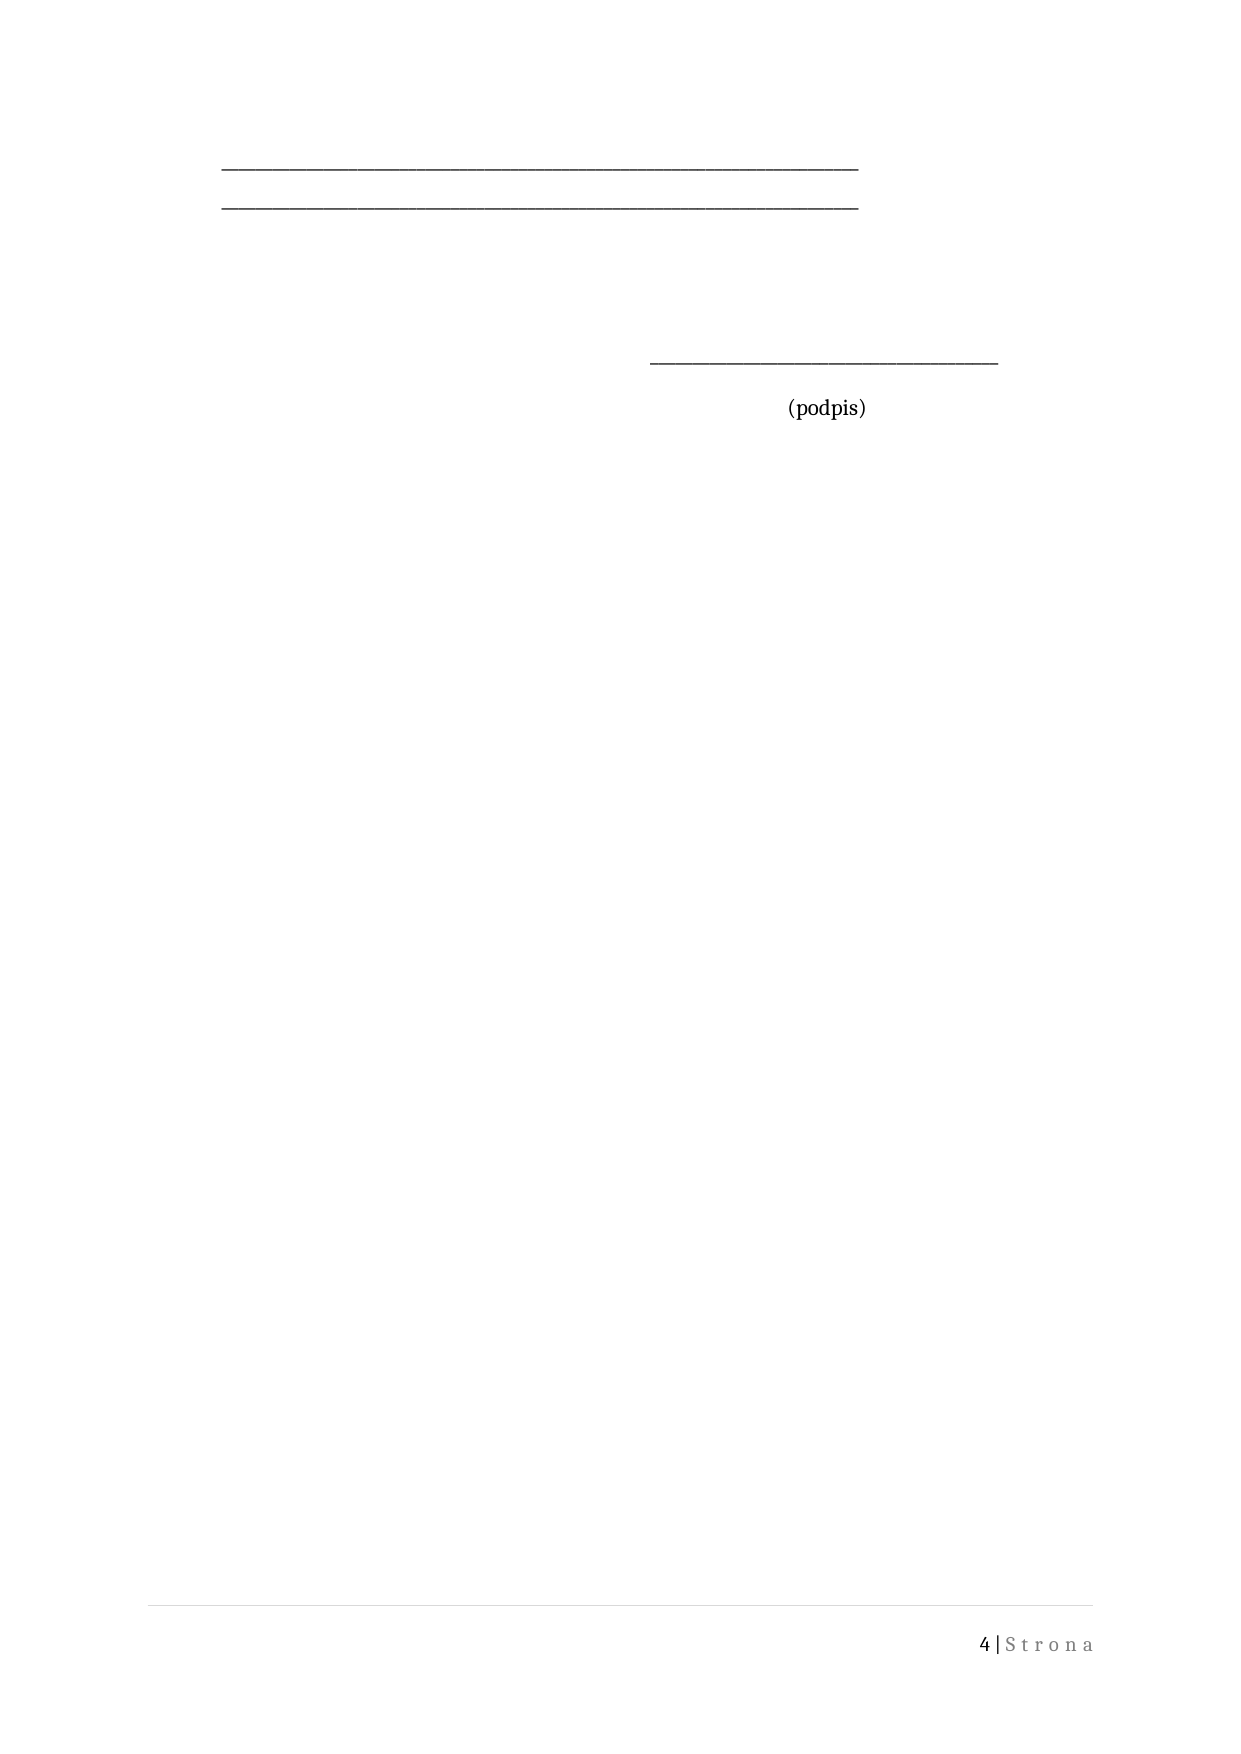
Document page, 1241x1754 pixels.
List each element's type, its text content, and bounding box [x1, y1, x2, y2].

text _________________________________________ (podpis) [561, 342, 1093, 421]
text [221, 186, 1093, 213]
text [221, 148, 1093, 174]
